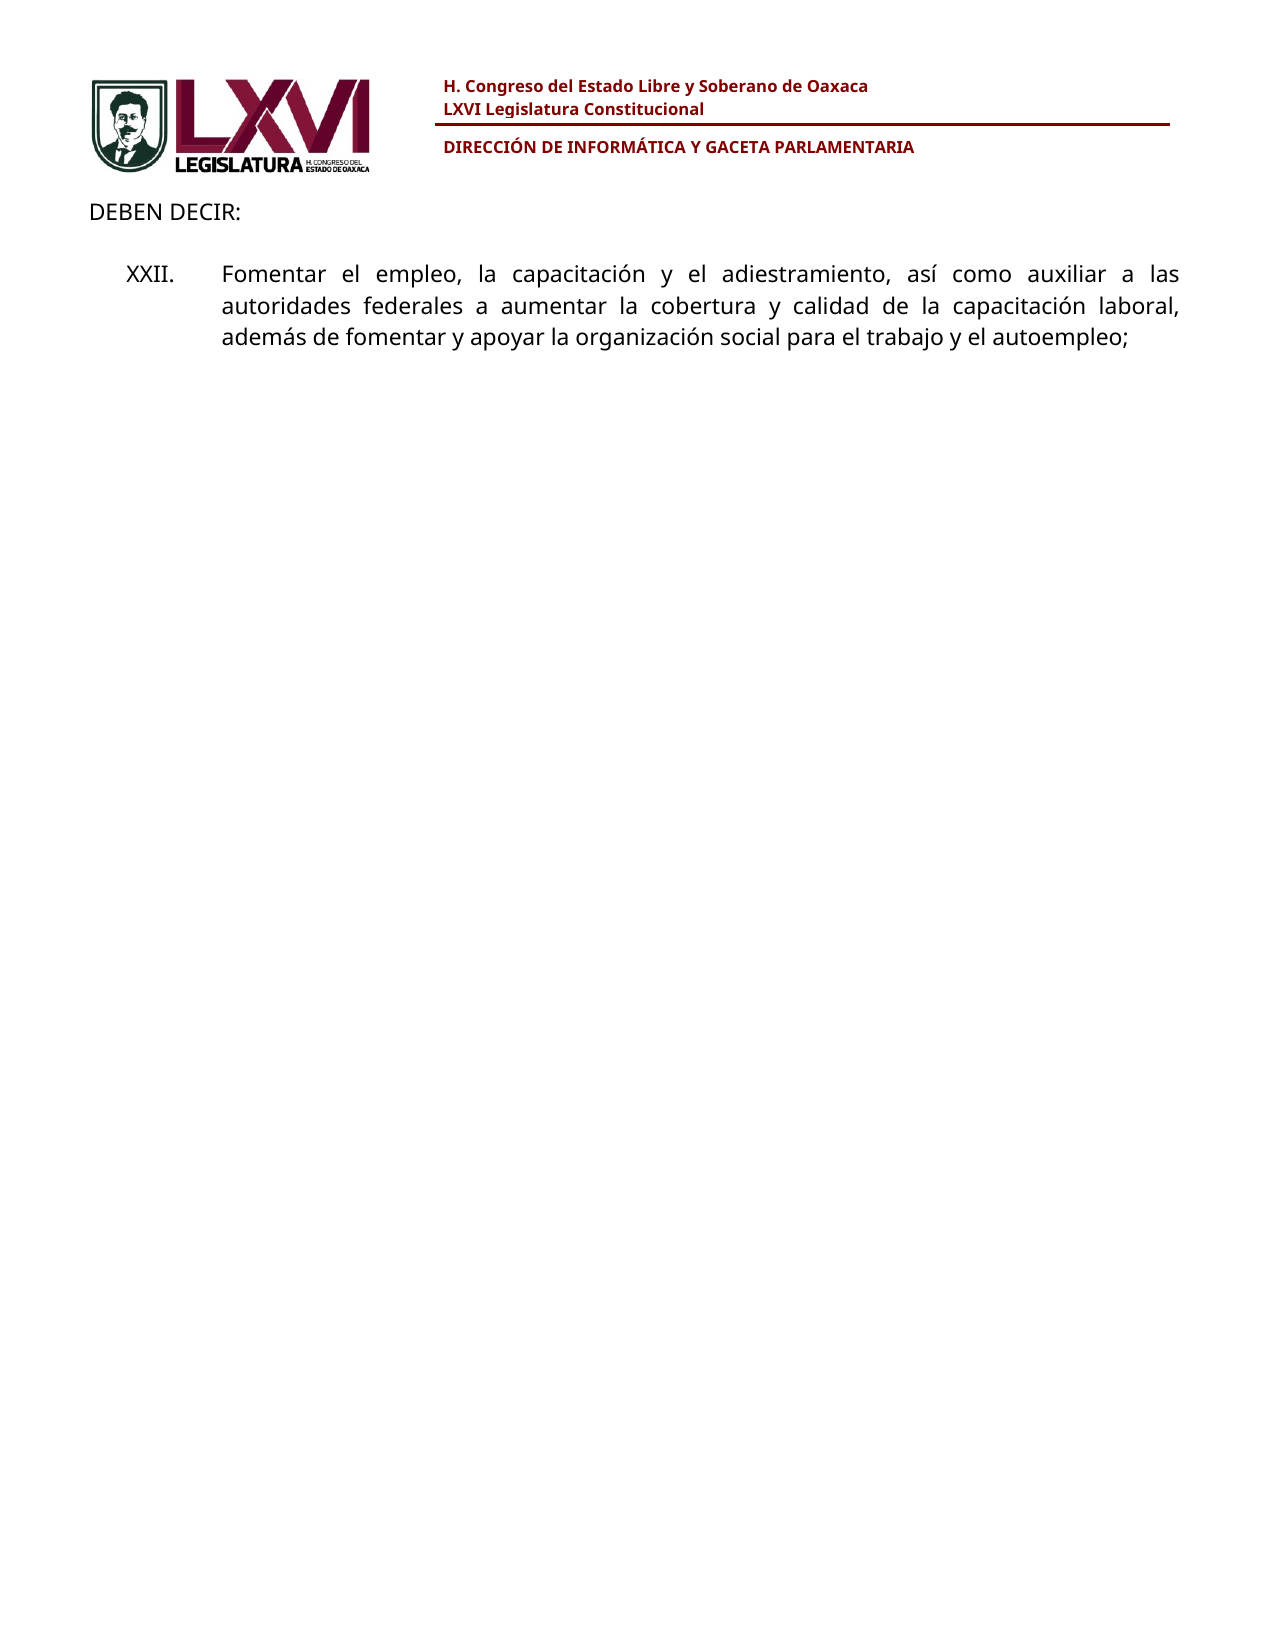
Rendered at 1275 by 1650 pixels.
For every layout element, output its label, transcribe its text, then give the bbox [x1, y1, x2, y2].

list Fomentar el empleo, la capacitación y el adiestramiento, así como auxiliar a las autoridades federales a aumentar la cobertura y calidad de la capacitación laboral, además de fomentar y apoyar la organización social para el trabajo y el autoempleo; [126, 258, 1181, 352]
text Páginas 5 y 6 DEBEN DECIR: [88, 196, 297, 227]
picture [91, 79, 370, 173]
